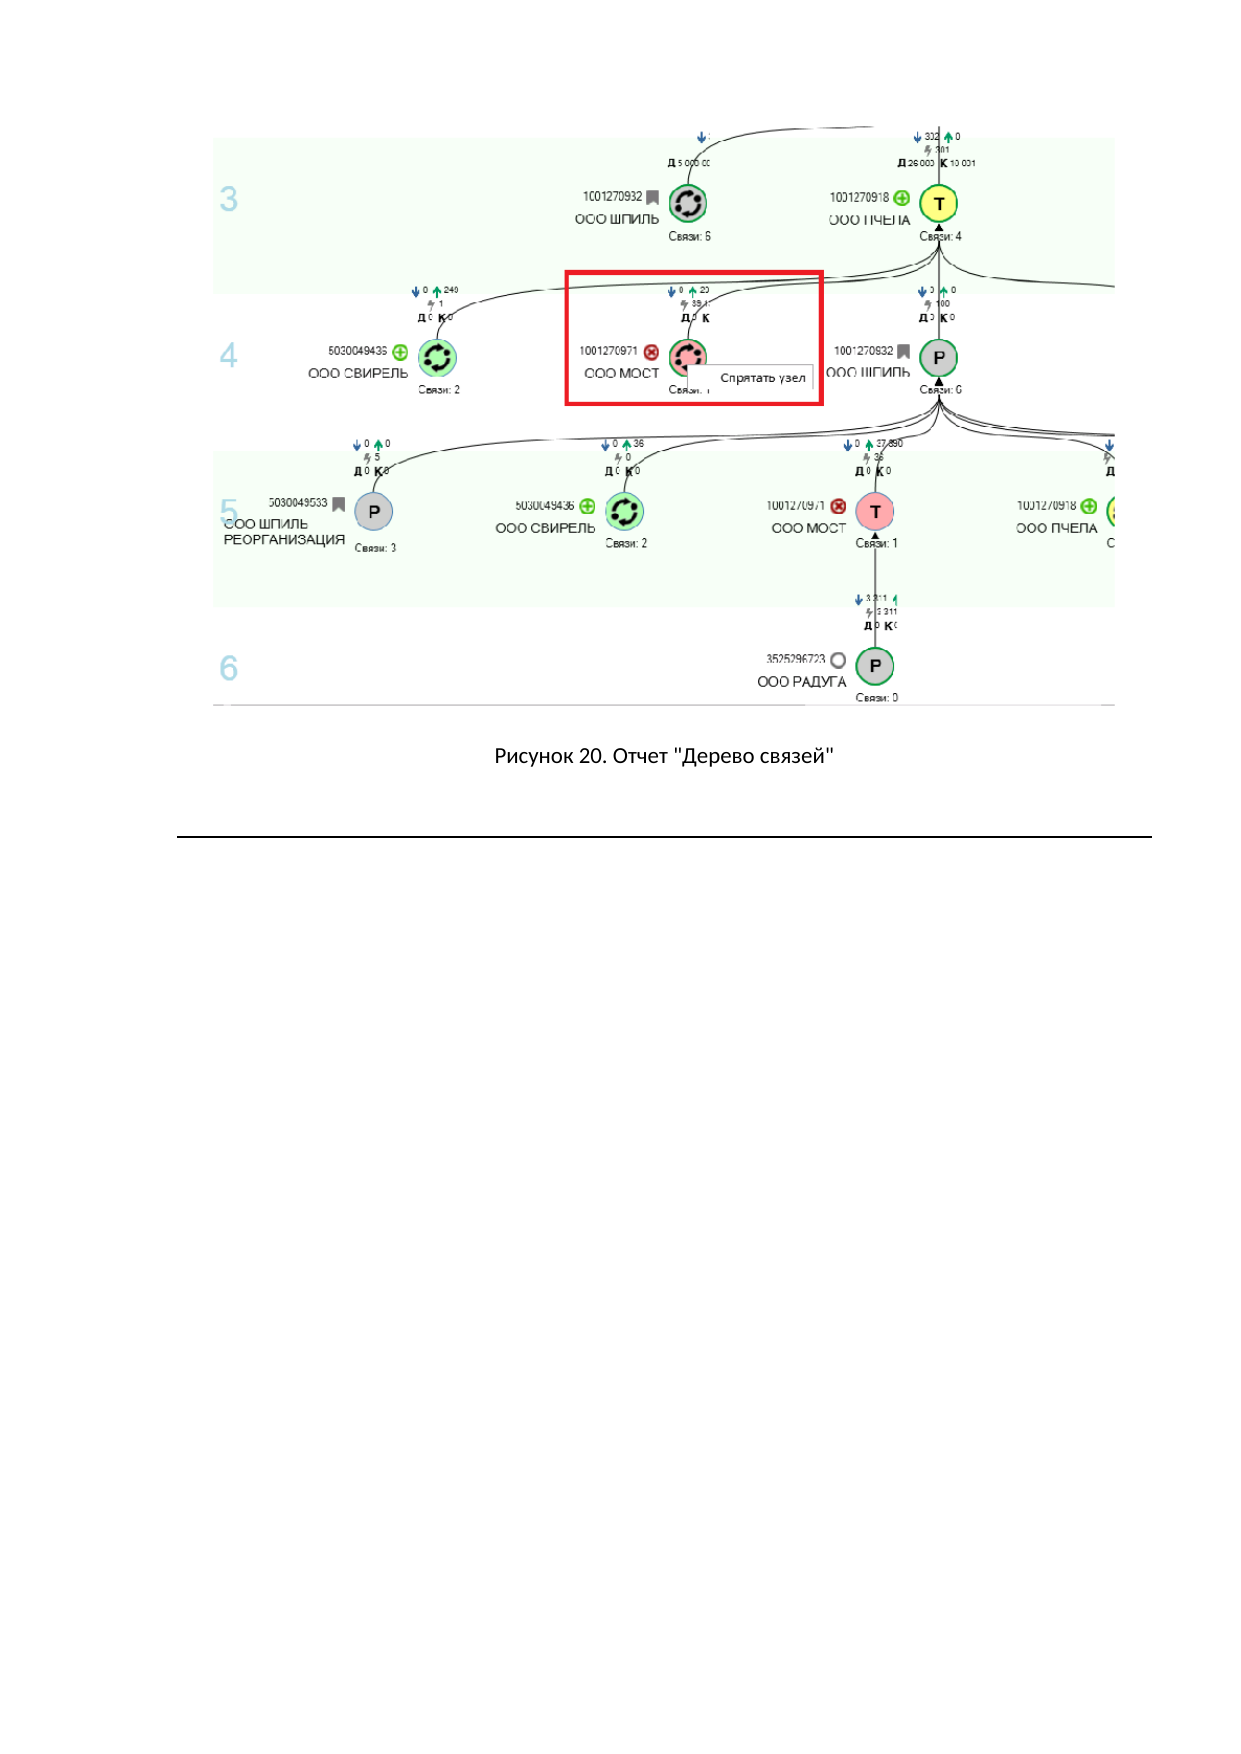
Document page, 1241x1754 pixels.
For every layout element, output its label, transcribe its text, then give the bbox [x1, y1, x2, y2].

text Рисунок 20. Отчет "Дерево связей" [177, 742, 1152, 769]
picture [209, 118, 1120, 714]
